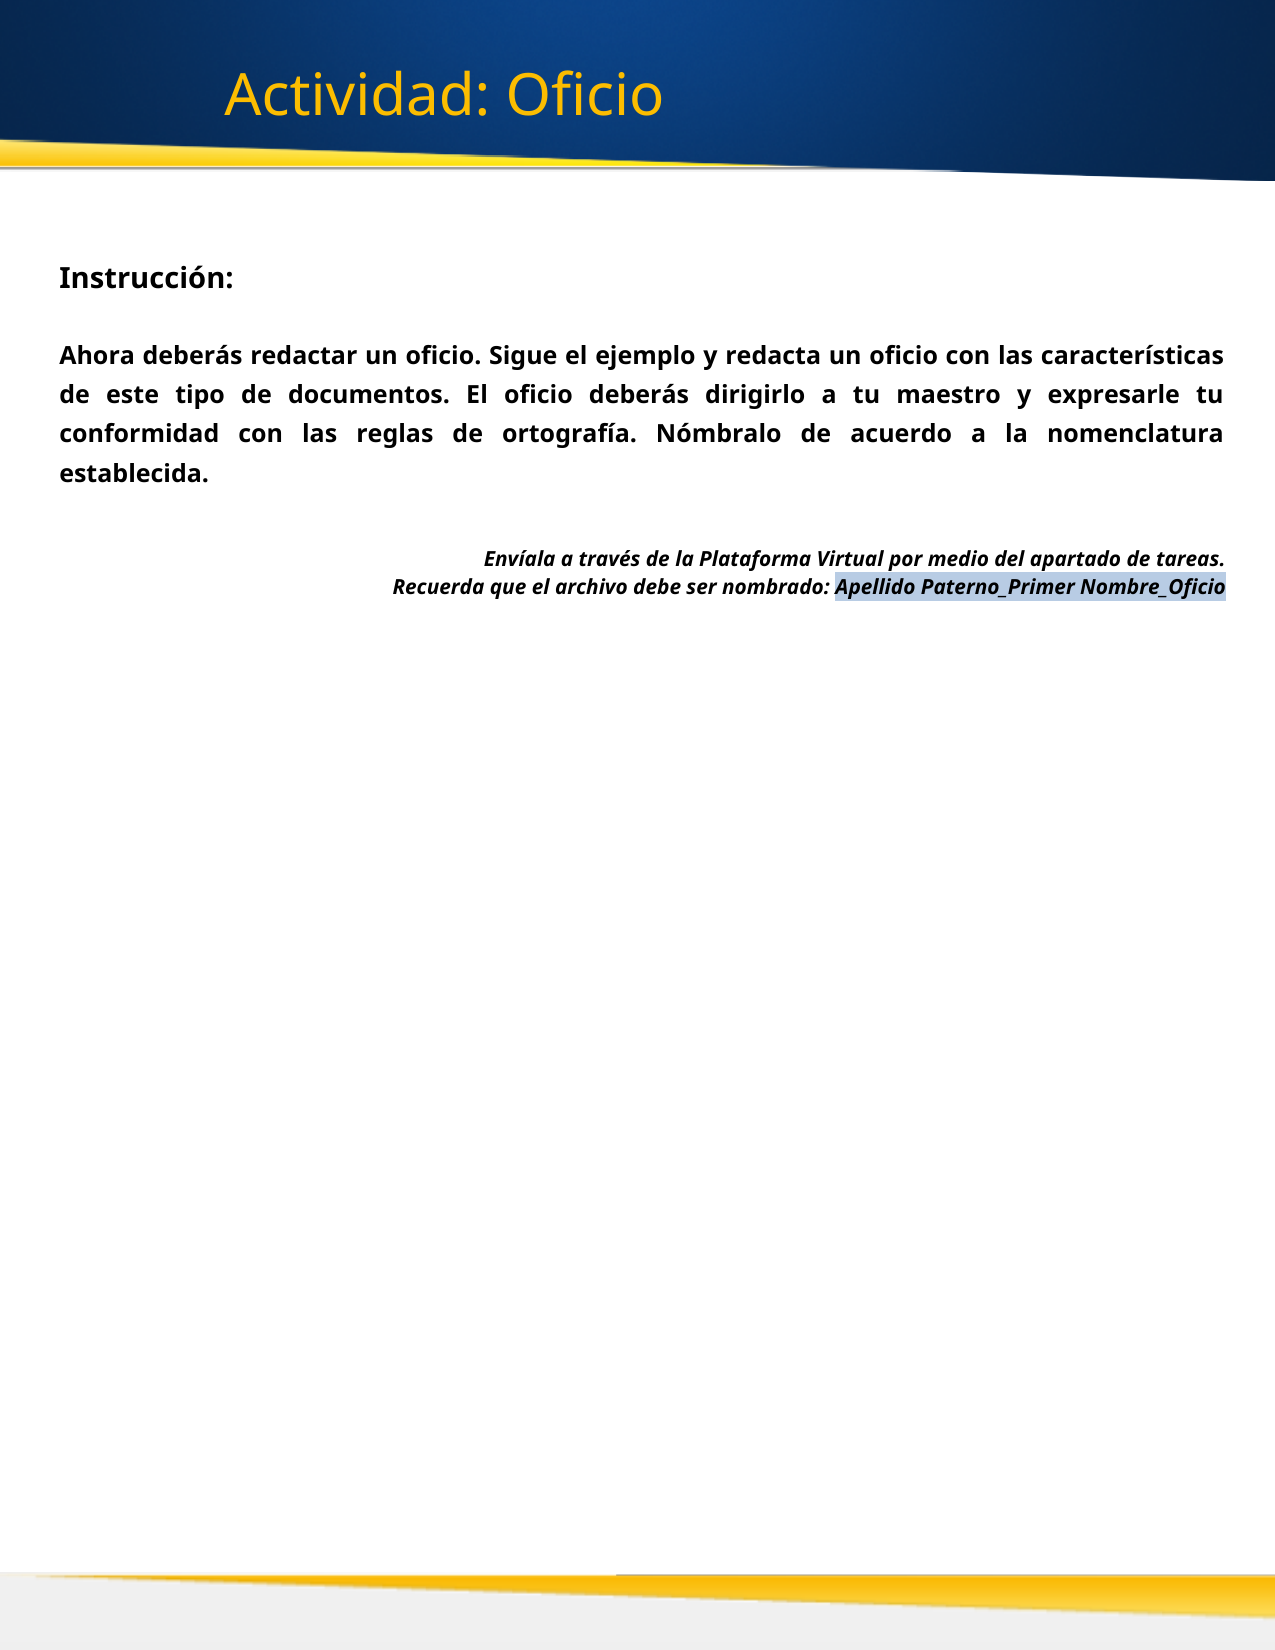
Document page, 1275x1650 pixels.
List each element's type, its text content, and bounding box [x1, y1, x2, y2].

text Instrucción: [59, 257, 1226, 297]
text Ahora deberás redactar un oficio. Sigue el ejemplo y redacta un oficio con las características de este tipo de documentos. El oficio deberás dirigirlo a tu maestro y expresarle tu conformidad con las reglas de ortografía. Nómbralo de acuerdo a la nomenclatura establecida. [59, 338, 1226, 489]
list Envíala a través de la Plataforma Virtual por medio del apartado de tareas. [134, 544, 1226, 572]
list Recuerda que el archivo debe ser nombrado: Apellido Paterno_Primer Nombre_Oficio [134, 572, 835, 601]
